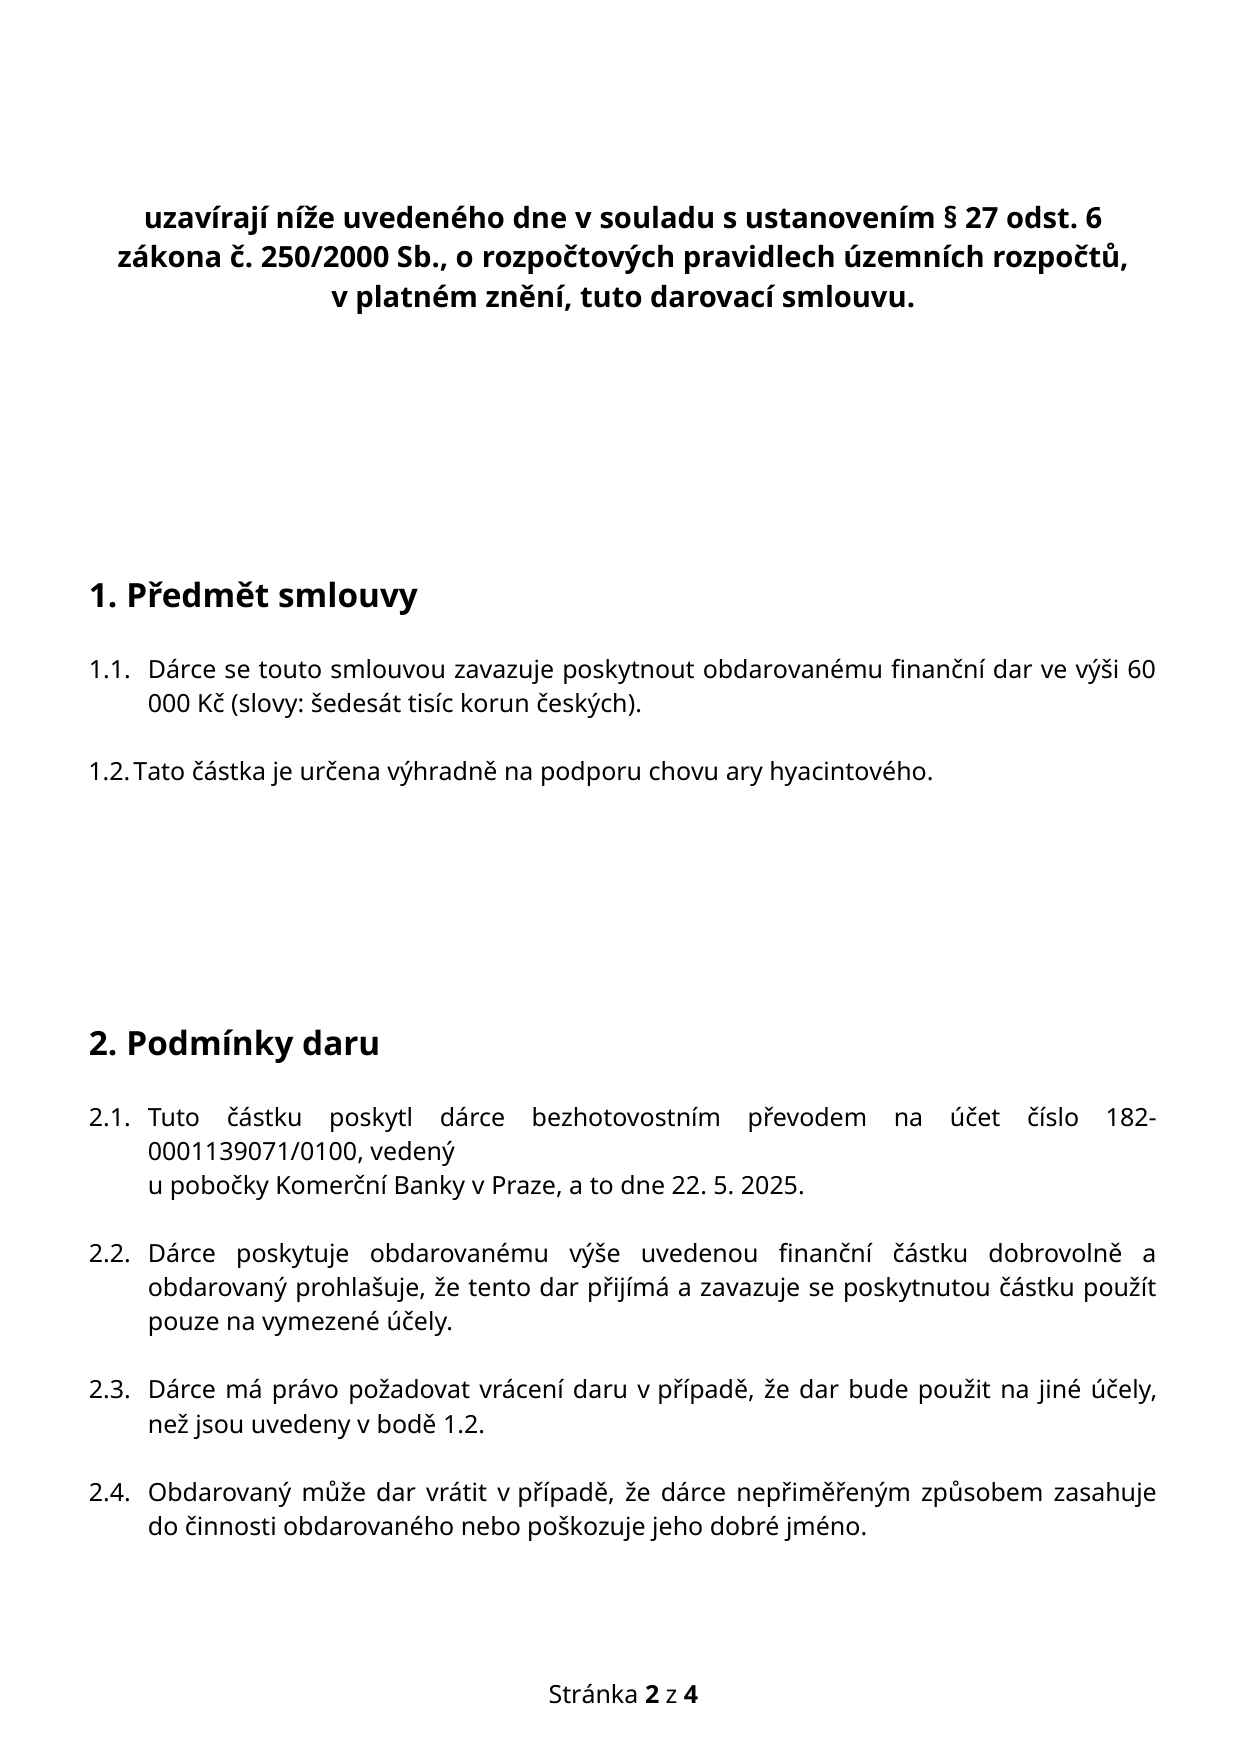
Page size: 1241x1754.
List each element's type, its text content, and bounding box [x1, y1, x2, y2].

list Dárce má právo požadovat vrácení daru v případě, že dar bude použit na jiné účely, než jsou uvedeny v bodě 1.2. [89, 1372, 1157, 1440]
list Tato částka je určena výhradně na podporu chovu ary hyacintového. [88, 754, 1157, 788]
list Obdarovaný může dar vrátit v případě, že dárce nepřiměřeným způsobem zasahuje do činnosti obdarovaného nebo poškozuje jeho dobré jméno. [89, 1474, 1157, 1542]
list Tuto částku poskytl dárce bezhotovostním převodem na účet číslo 182-0001139071/0100, vedený [89, 1100, 1157, 1168]
subtitle Předmět smlouvy [89, 572, 1157, 617]
list Dárce se touto smlouvou zavazuje poskytnout obdarovanému finanční dar ve výši 60 000 Kč (slovy: šedesát tisíc korun českých). [89, 651, 1157, 719]
text u pobočky Komerční Banky v Praze, a to dne 22. 5. 2025. [148, 1168, 1157, 1202]
text uzavírají níže uvedeného dne v souladu s ustanovením § 27 odst. 6 zákona č. 250/2000 Sb., o rozpočtových pravidlech územních rozpočtů, v platném znění, tuto darovací smlouvu. [89, 197, 1157, 316]
subtitle Podmínky daru [89, 1020, 1157, 1066]
list Dárce poskytuje obdarovanému výše uvedenou finanční částku dobrovolně a obdarovaný prohlašuje, že tento dar přijímá a zavazuje se poskytnutou částku použít pouze na vymezené účely. [89, 1236, 1157, 1338]
